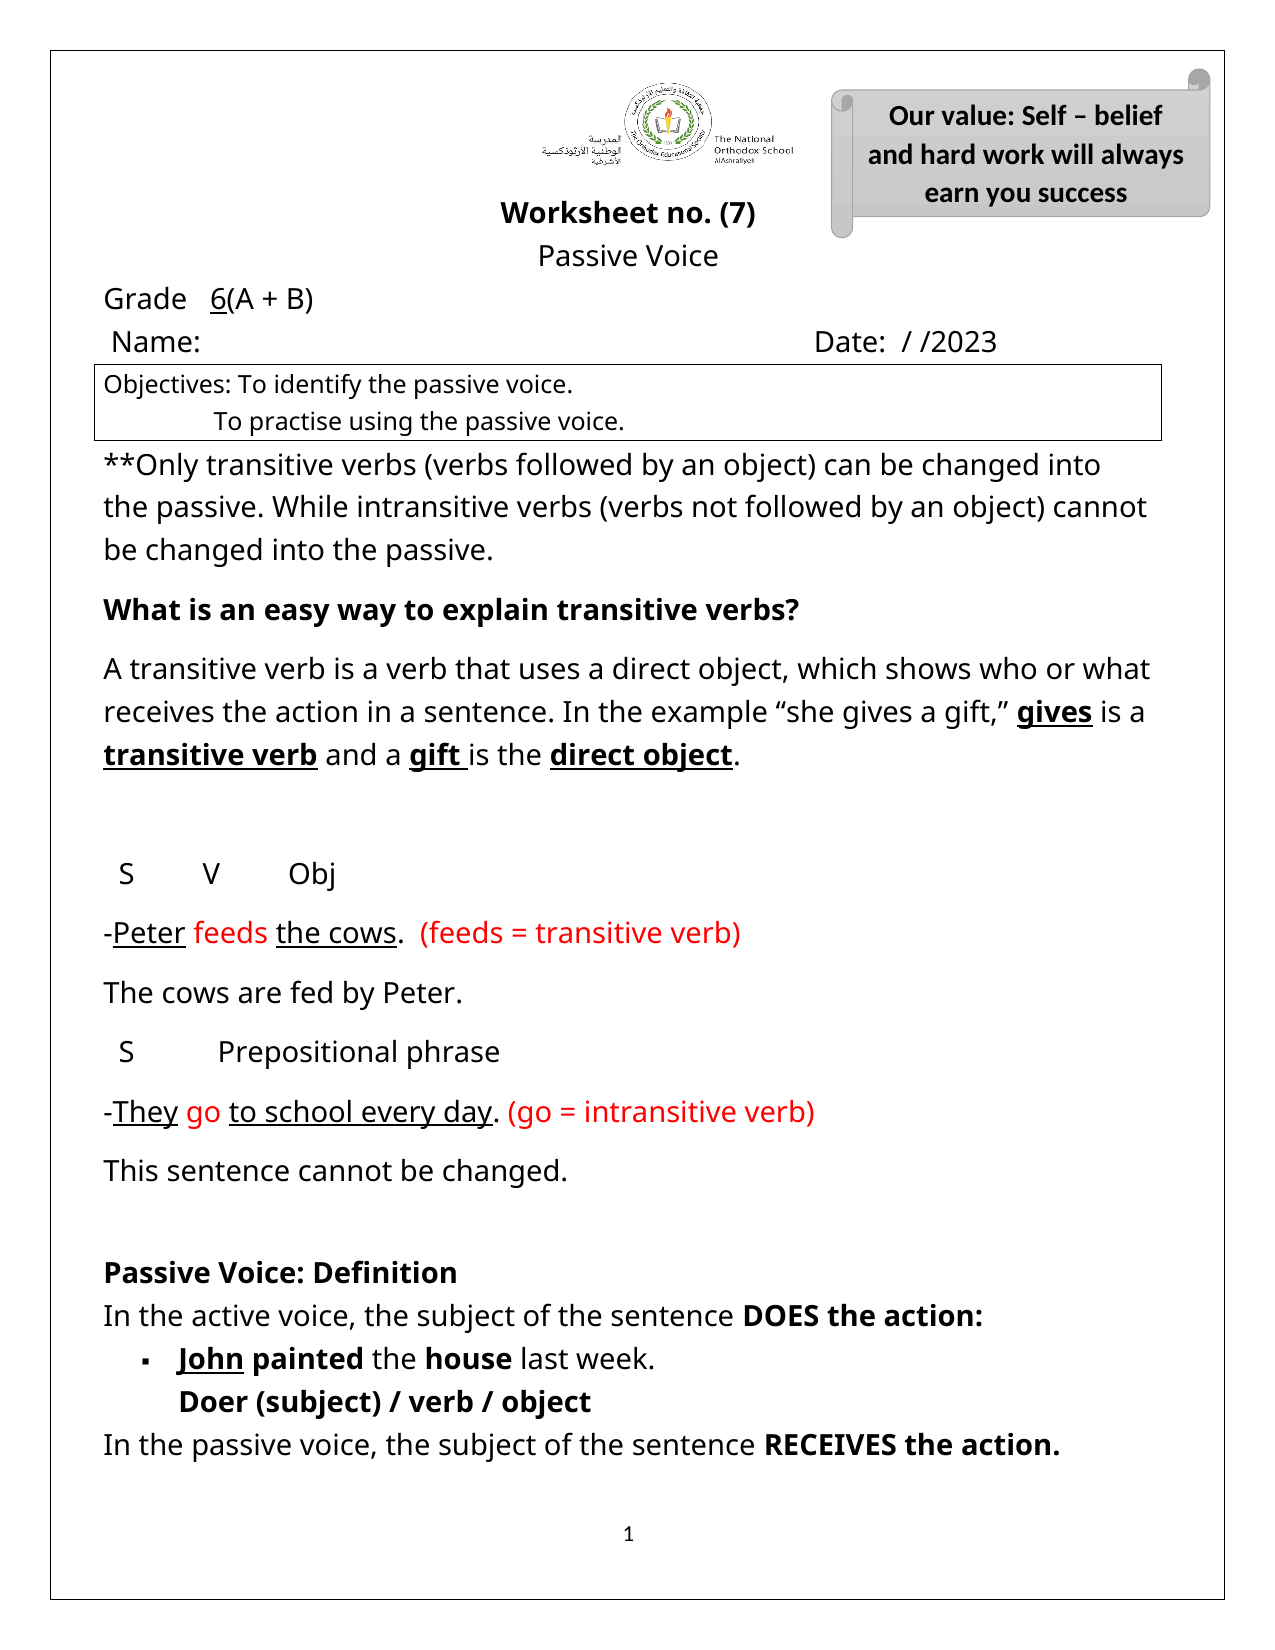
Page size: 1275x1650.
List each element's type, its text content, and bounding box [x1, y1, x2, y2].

text Passive Voice: Definition [103, 1253, 1153, 1292]
text In the active voice, the subject of the sentence DOES the action: [103, 1296, 1153, 1335]
text Name: Date: / /2023 [103, 321, 1153, 361]
text -They go to school every day. (go = intransitive verb) [103, 1091, 1153, 1131]
text Objectives: To identify the passive voice. [95, 365, 1161, 401]
text **Only transitive verbs (verbs followed by an object) can be changed into the passive. While intransitive verbs (verbs not followed by an object) cannot be changed into the passive. [103, 444, 1153, 569]
text S Prepositional phrase [103, 1031, 1153, 1071]
list John painted the house last week. Doer (subject) / verb / object [141, 1338, 1153, 1421]
picture [533, 72, 802, 179]
text The cows are fed by Peter. [103, 972, 1153, 1012]
text S V Obj [103, 853, 1153, 893]
text A transitive verb is a verb that uses a direct object, which shows who or what receives the action in a sentence. In the example “she gives a gift,” gives is a transitive verb and a gift is the direct object. [103, 648, 1153, 774]
text This sentence cannot be changed. [103, 1150, 1153, 1190]
text Grade 6(A + B) [103, 278, 1153, 318]
text To practise using the passive voice. [95, 401, 1161, 440]
text Passive Voice [103, 236, 1153, 275]
text What is an easy way to explain transitive verbs? [103, 589, 1153, 629]
text Worksheet no. (7) [103, 193, 1153, 232]
text In the passive voice, the subject of the sentence RECEIVES the action. [103, 1424, 1153, 1464]
text -Peter feeds the cows. (feeds = transitive verb) [103, 912, 1153, 952]
